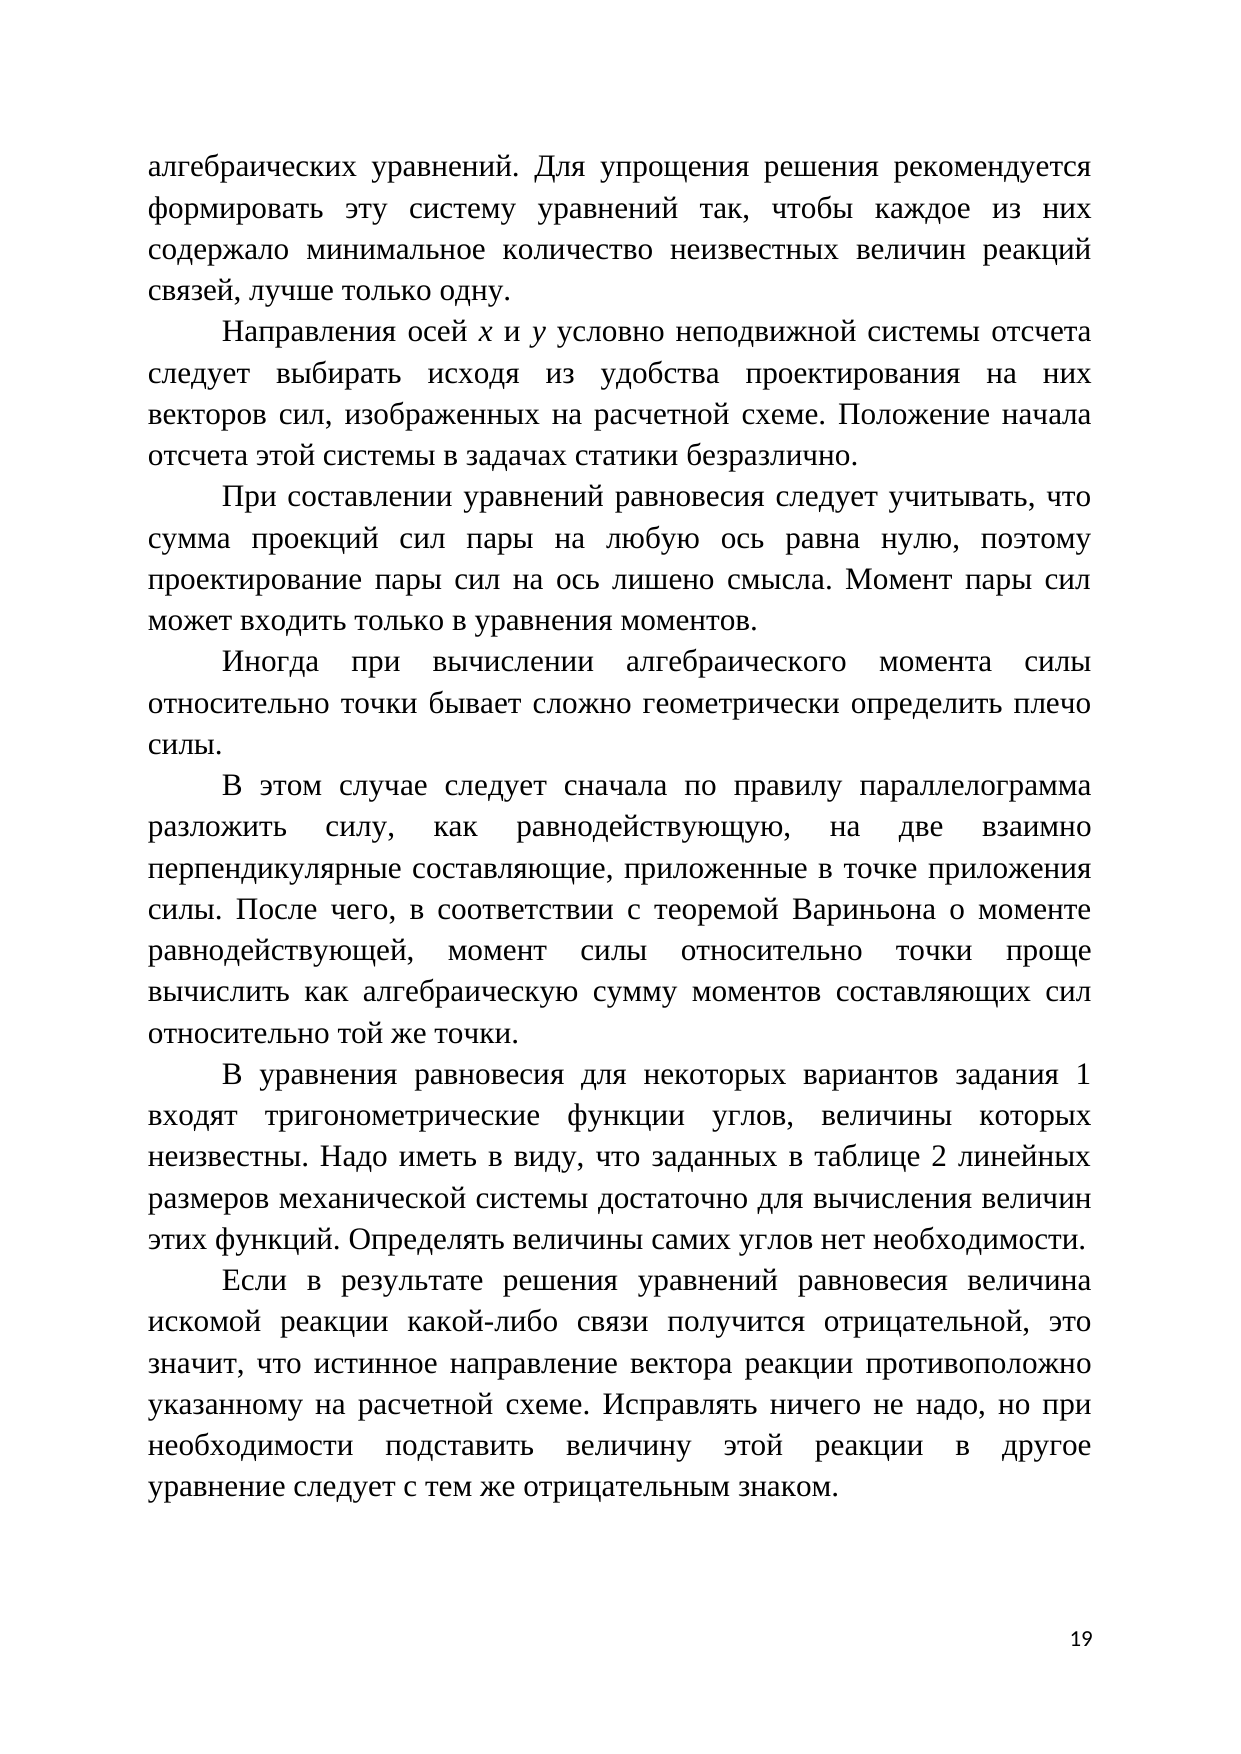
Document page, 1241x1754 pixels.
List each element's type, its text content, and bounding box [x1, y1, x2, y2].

text В этом случае следует сначала по правилу параллелограмма разложить силу, как равнодействующую, на две взаимно перпендикулярные составляющие, приложенные в точке приложения силы. После чего, в соответствии с теоремой Вариньона о моменте равнодействующей, момент силы относительно точки проще вычислить как алгебраическую сумму моментов составляющих сил относительно той же точки. [148, 766, 1092, 1050]
text В уравнения равновесия для некоторых вариантов задания 1 входят тригонометрические функции углов, величины которых неизвестны. Надо иметь в виду, что заданных в таблице 2 линейных размеров механической системы достаточно для вычисления величин этих функций. Определять величины самих углов нет необходимости. [148, 1055, 1092, 1256]
text Если в результате решения уравнений равновесия величина искомой реакции какой-либо связи получится отрицательной, это значит, что истинное направление вектора реакции противоположно указанному на расчетной схеме. Исправлять ничего не надо, но при необходимости подставить величину этой реакции в другое уравнение следует с тем же отрицательным знаком. [148, 1261, 1092, 1504]
text Направления осей х и у условно неподвижной системы отсчета следует выбирать исходя из удобства проектирования на них векторов сил, изображенных на расчетной схеме. Положение начала отсчета этой системы в задачах статики безразлично. [148, 313, 1092, 472]
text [148, 148, 1092, 307]
text При составлении уравнений равновесия следует учитывать, что сумма проекций сил пары на любую ось равна нулю, поэтому проектирование пары сил на ось лишено смысла. Момент пары сил может входить только в уравнения моментов. [148, 478, 1092, 637]
text Иногда при вычислении алгебраического момента силы относительно точки бывает сложно геометрически определить плечо силы. [148, 643, 1092, 761]
